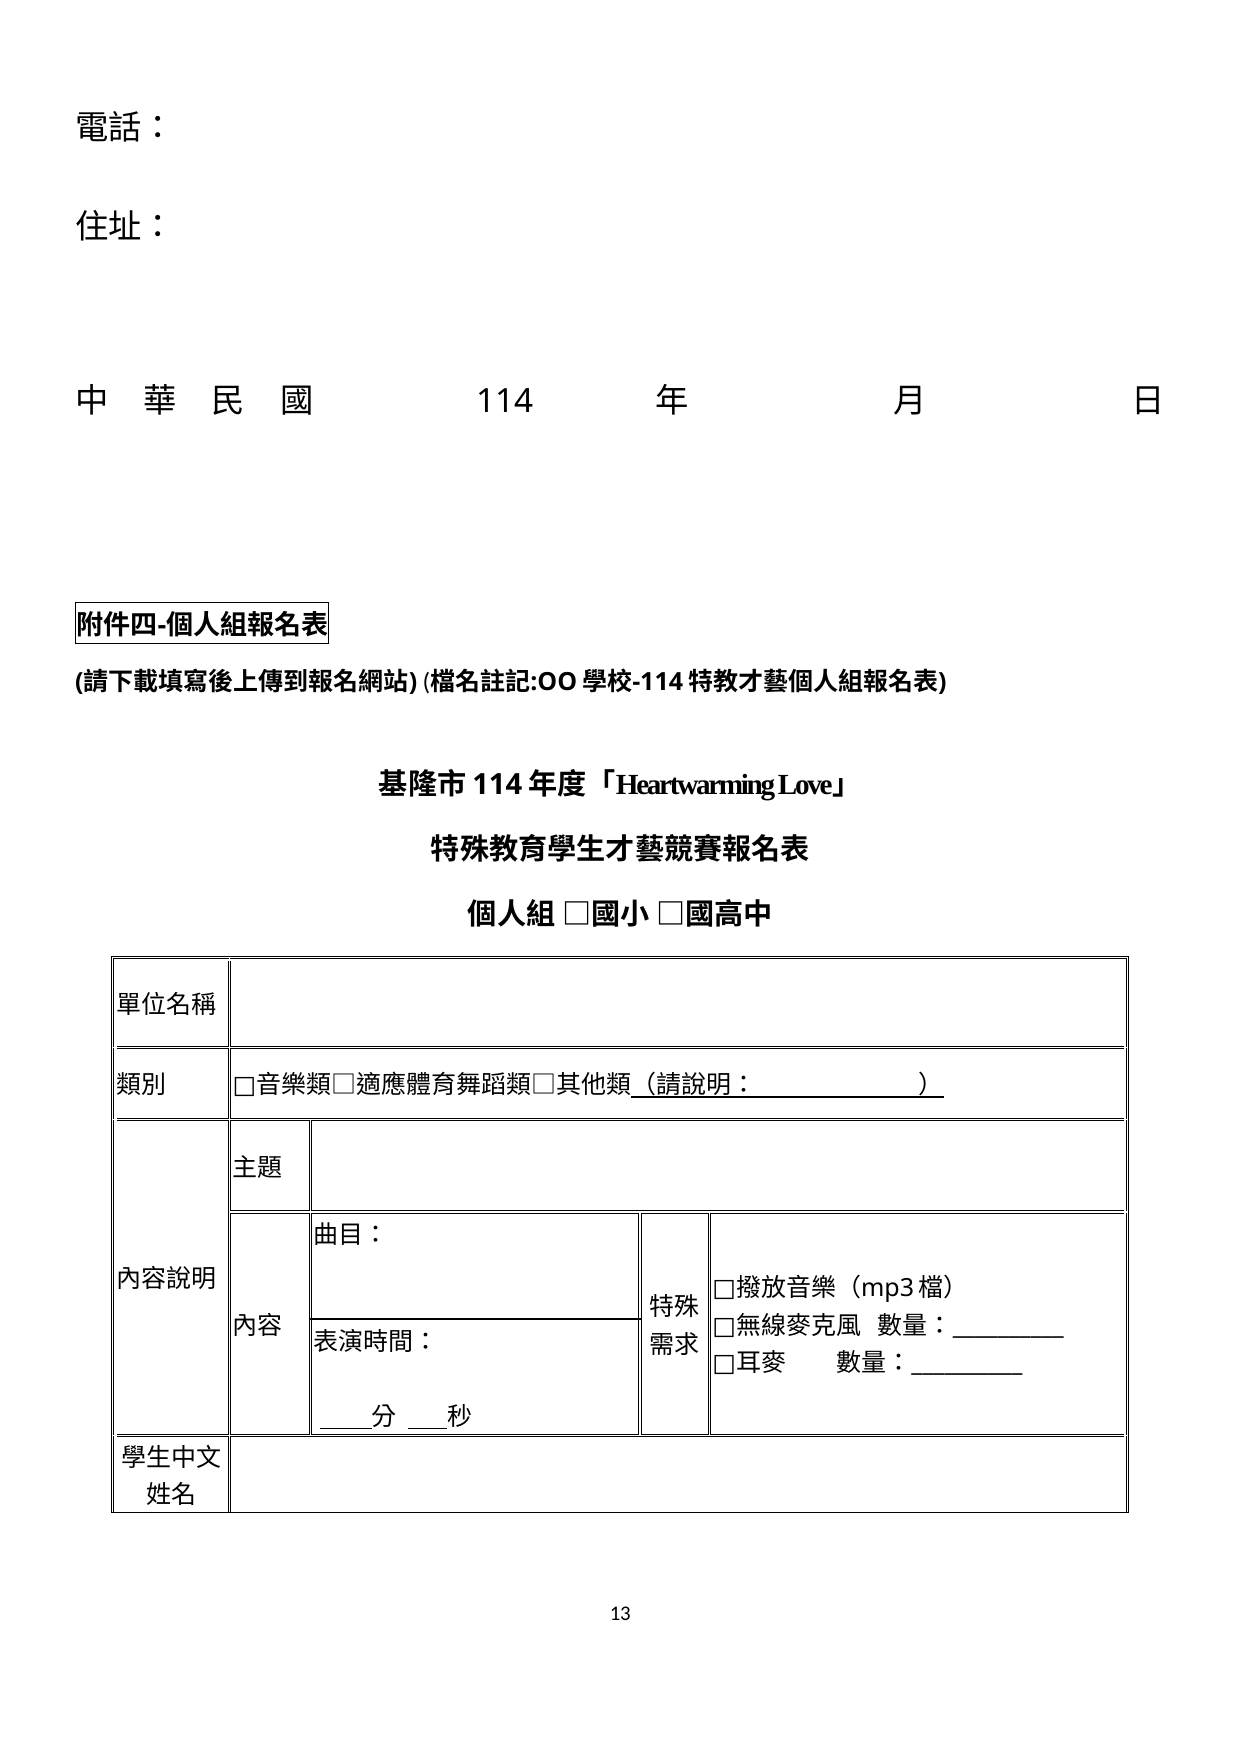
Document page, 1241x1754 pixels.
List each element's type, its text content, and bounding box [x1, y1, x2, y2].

text 電話： [75, 87, 1165, 162]
text 中華民國 114 年 月 日 [75, 361, 1165, 436]
table_cell 內容說明 [114, 1118, 228, 1433]
table_cell 特殊 需求 [642, 1214, 708, 1433]
table_cell □撥放音樂（mp3檔） □無線麥克風 數量：__________ □耳麥 數量：__________ [709, 1210, 1127, 1433]
table_cell 類別 [114, 1046, 228, 1118]
table_cell 主題 [231, 1121, 309, 1210]
table_cell 內容 [231, 1214, 309, 1433]
table_header [230, 959, 1126, 1046]
text 基隆市114年度「Heartwarming Love」 [75, 760, 1165, 803]
text 附件四-個人組報名表 [75, 586, 1165, 661]
text (請下載填寫後上傳到報名網站) (檔名註記:OO學校-114特教才藝個人組報名表) [75, 661, 1165, 698]
text 特殊教育學生才藝競賽報名表 [75, 826, 1165, 868]
table_header 單位名稱 [114, 959, 229, 1046]
table_cell 學生中文姓名 [114, 1434, 228, 1512]
table_cell □音樂類□適應體育舞蹈類□其他類（請說明： ） [231, 1046, 1126, 1118]
table_cell [231, 1434, 1126, 1512]
table_cell [312, 1118, 1126, 1210]
table_cell 曲目： [312, 1214, 638, 1318]
table_cell 表演時間： 分 秒 [312, 1320, 638, 1433]
text 個人組 □國小 □國高中 [75, 891, 1165, 933]
text 住址： [75, 186, 1165, 261]
